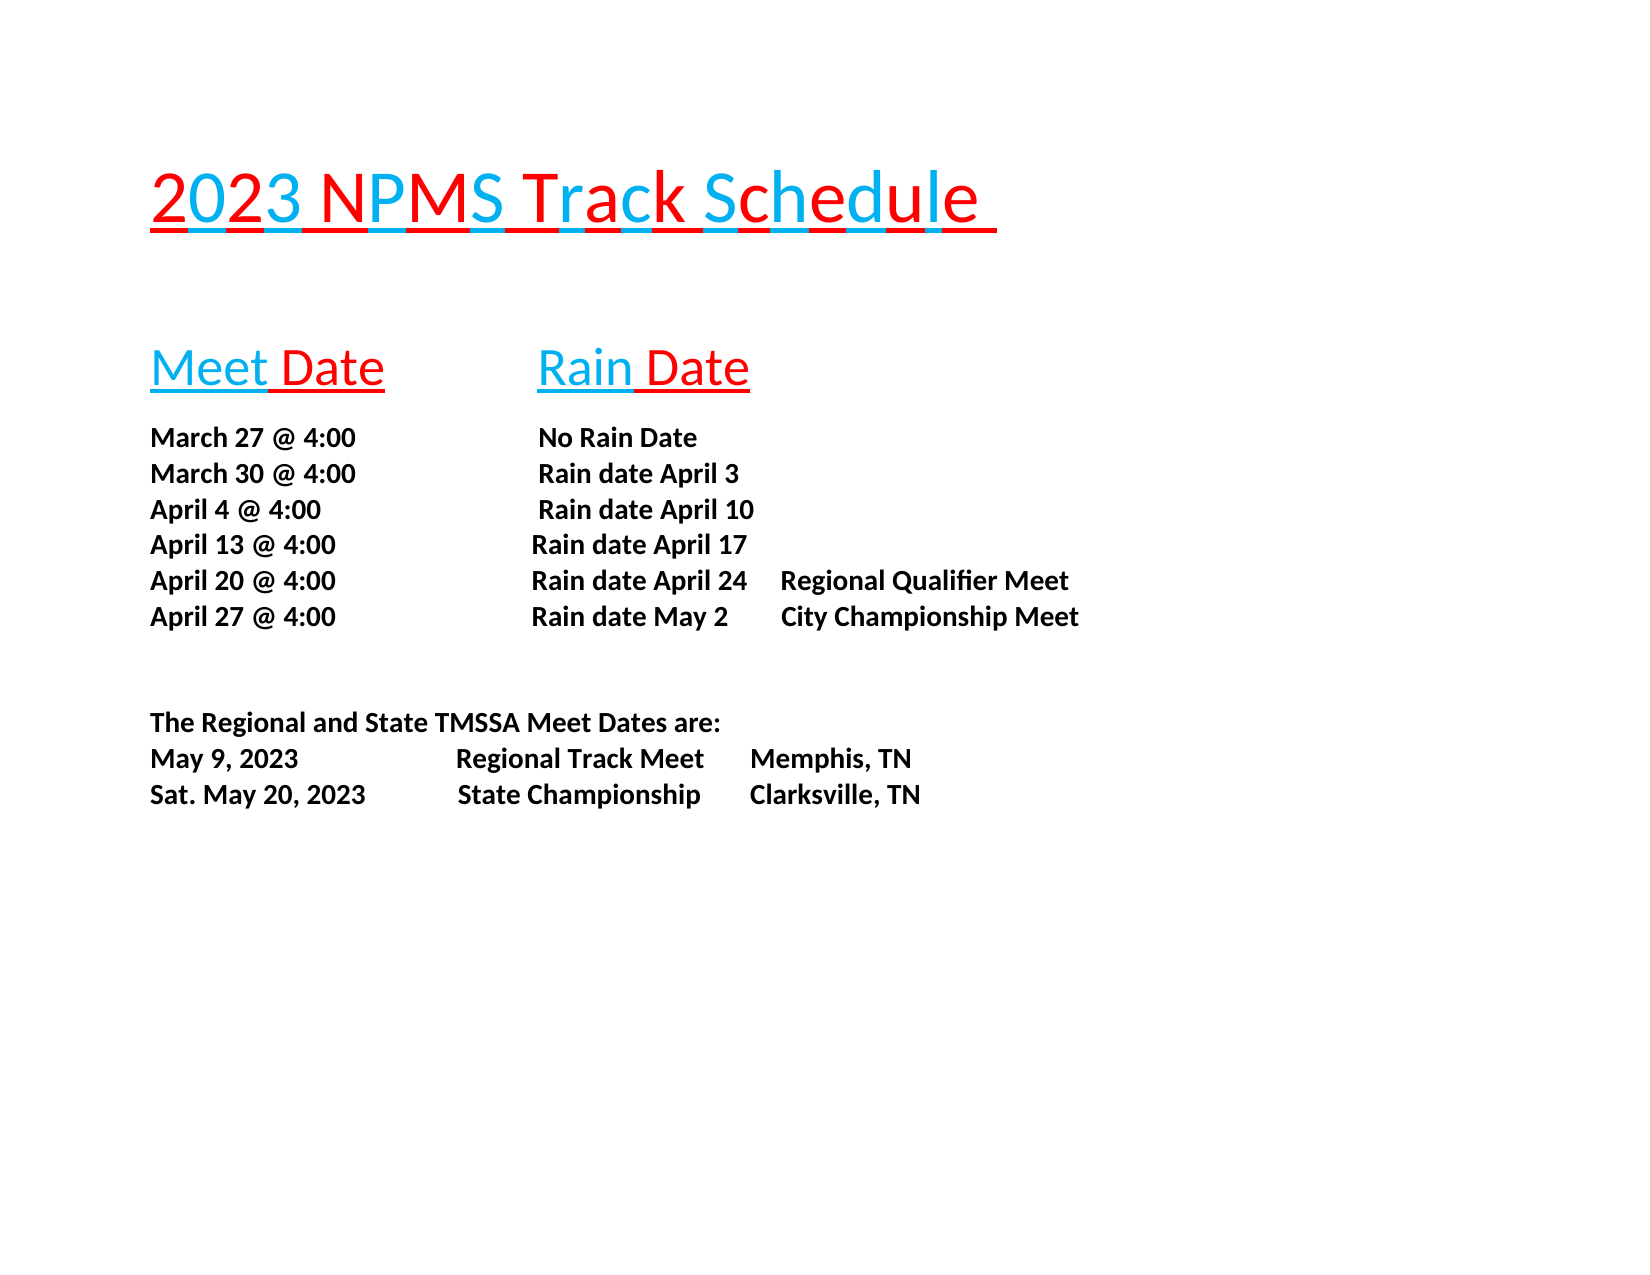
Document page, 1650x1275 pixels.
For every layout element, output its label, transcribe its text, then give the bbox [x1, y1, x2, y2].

text April 27 @ 4:00 Rain date May 2 City Championship Meet [150, 598, 1500, 633]
text 2023 NPMS Track Schedule [150, 150, 1500, 242]
text May 9, 2023 Regional Track Meet Memphis, TN [150, 740, 1500, 776]
text April 20 @ 4:00 Rain date April 24 Regional Qualifier Meet [150, 562, 1500, 598]
text Meet Date Rain Date [150, 333, 1500, 399]
text March 27 @ 4:00 No Rain Date [150, 419, 1500, 455]
text April 4 @ 4:00 Rain date April 10 [150, 491, 1500, 526]
text The Regional and State TMSSA Meet Dates are: [150, 704, 1500, 740]
text March 30 @ 4:00 Rain date April 3 [150, 455, 1500, 491]
text Sat. May 20, 2023 State Championship Clarksville, TN [150, 776, 1500, 811]
text April 13 @ 4:00 Rain date April 17 [150, 526, 1500, 562]
